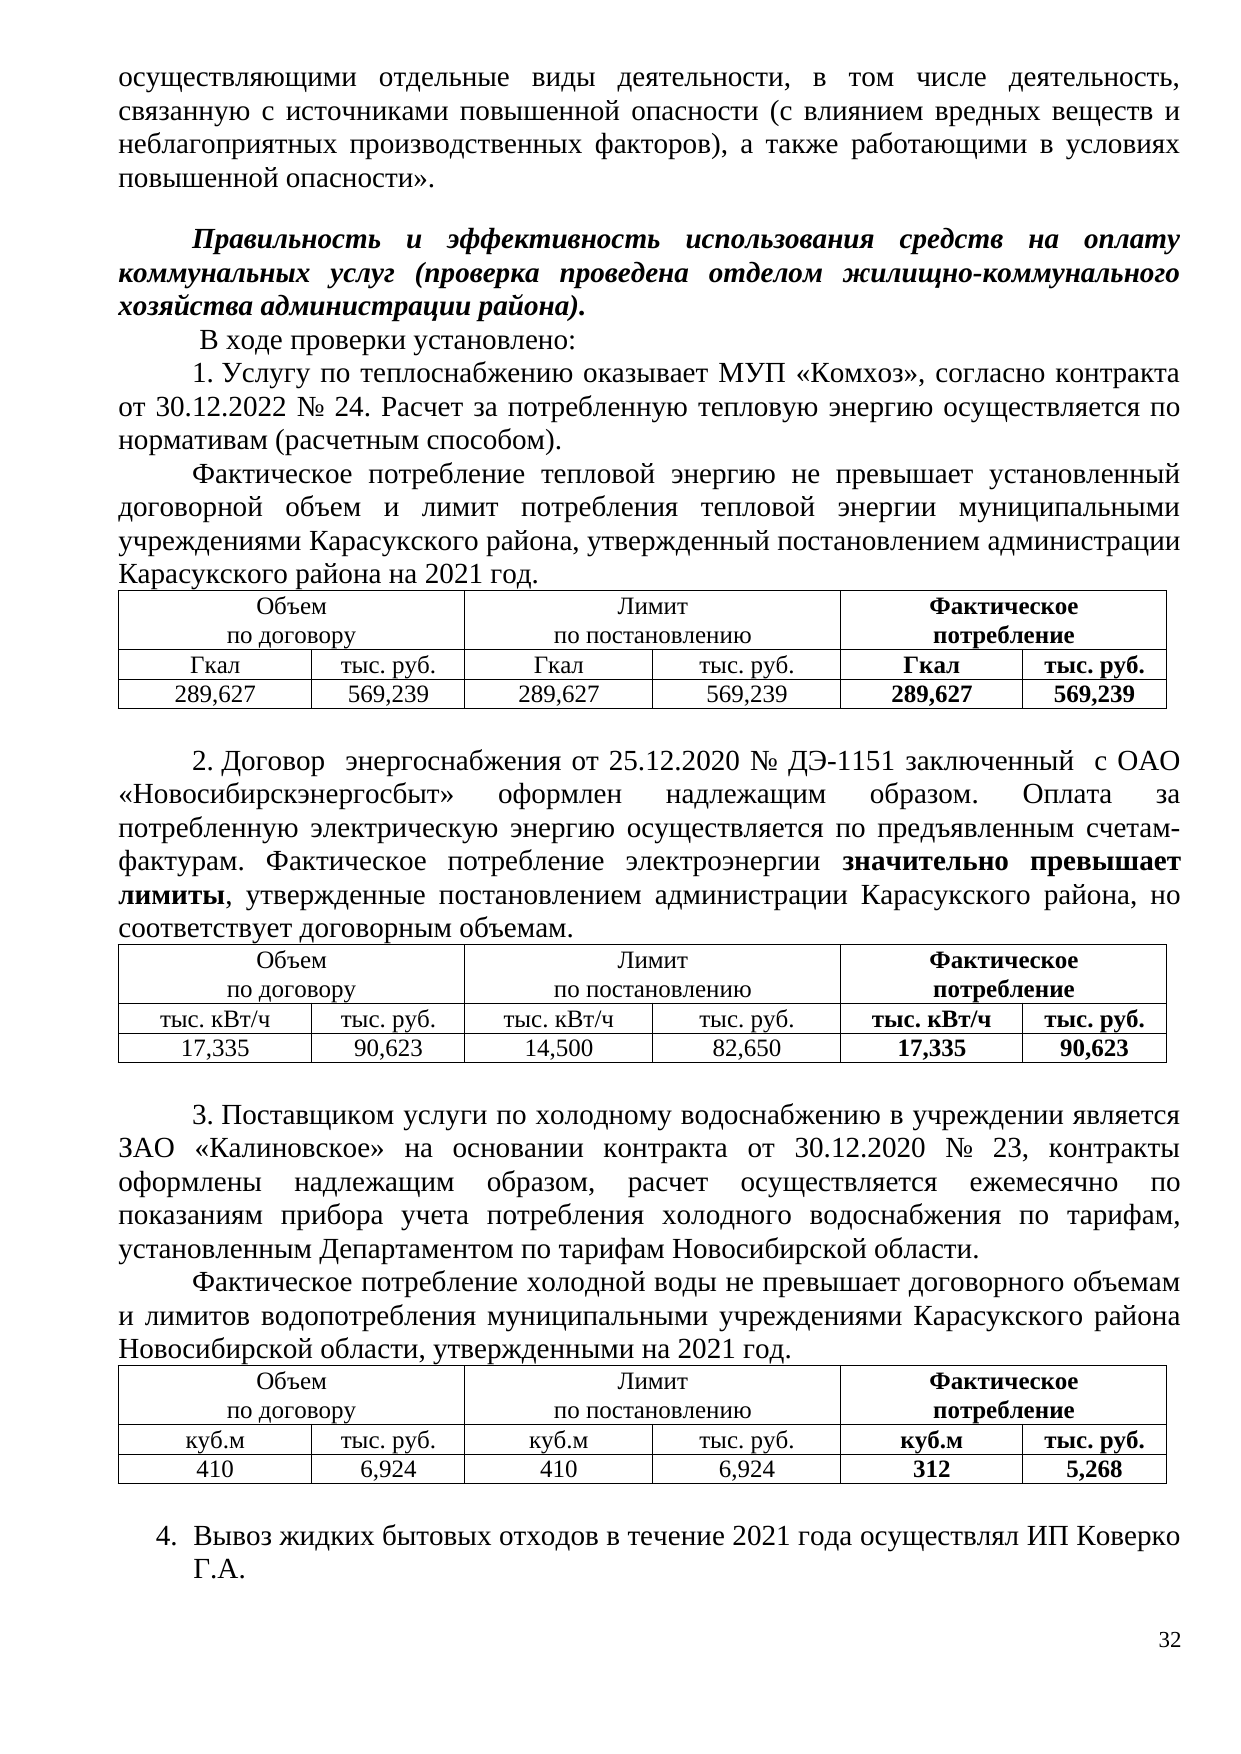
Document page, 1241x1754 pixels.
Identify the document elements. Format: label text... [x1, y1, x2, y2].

table_header Лимит по постановлению [465, 945, 840, 1003]
table_header Лимит по постановлению [465, 1366, 840, 1424]
table_cell 289,627 [841, 680, 1022, 708]
table_header Объем по договору [119, 1366, 464, 1424]
text 2. Договор энергоснабжения от 25.12.2020 № ДЭ-1151 заключенный с ОАО «Новосибирскэнергосбыт» оформлен надлежащим образом. Оплата за потребленную электрическую энергию осуществляется по предъявленным счетам-фактурам. Фактическое потребление электроэнергии значительно превышает лимиты, утвержденные постановлением администрации Карасукского района, но соответствует договорным объемам. [118, 743, 1181, 944]
text 1. Услугу по теплоснабжению оказывает МУП «Комхоз», согласно контракта от 30.12.2022 № 24. Расчет за потребленную тепловую энергию осуществляется по нормативам (расчетным способом). [118, 355, 1181, 456]
table_cell 82,650 [653, 1034, 840, 1062]
table_cell 312 [841, 1455, 1022, 1483]
table_cell Гкал [841, 650, 1022, 678]
table_cell 17,335 [841, 1034, 1022, 1062]
table_cell тыс. кВт/ч [119, 1004, 311, 1032]
table_cell тыс. руб. [653, 650, 840, 678]
table_cell 90,623 [1023, 1034, 1166, 1062]
table_cell 289,627 [119, 680, 311, 708]
table_cell куб.м [465, 1425, 652, 1453]
table_cell тыс. руб. [312, 1004, 464, 1032]
text Фактическое потребление холодной воды не превышает договорного объемам и лимитов водопотребления муниципальными учреждениями Карасукского района Новосибирской области, утвержденными на 2021 год. [118, 1264, 1181, 1365]
table_cell тыс. руб. [1023, 1425, 1166, 1453]
table_cell 410 [119, 1455, 311, 1483]
table_header Объем по договору [119, 945, 464, 1003]
table_cell тыс. руб. [1023, 650, 1166, 678]
table_cell тыс. руб. [653, 1004, 840, 1032]
table_cell 6,924 [653, 1455, 840, 1483]
table_cell 14,500 [465, 1034, 652, 1062]
table_cell тыс. руб. [1023, 1004, 1166, 1032]
table_cell 569,239 [653, 680, 840, 708]
table_cell 6,924 [312, 1455, 464, 1483]
table_cell Гкал [465, 650, 652, 678]
text 3. Поставщиком услуги по холодному водоснабжению в учреждении является ЗАО «Калиновское» на основании контракта от 30.12.2020 № 23, контракты оформлены надлежащим образом, расчет осуществляется ежемесячно по показаниям прибора учета потребления холодного водоснабжения по тарифам, установленным Департаментом по тарифам Новосибирской области. [118, 1097, 1181, 1264]
table_cell тыс. руб. [312, 650, 464, 678]
table_cell Гкал [119, 650, 311, 678]
table_cell тыс. кВт/ч [465, 1004, 652, 1032]
table_header Лимит по постановлению [465, 591, 840, 649]
table_cell куб.м [119, 1425, 311, 1453]
text Правильность и эффективность использования средств на оплату коммунальных услуг (проверка проведена отделом жилищно-коммунального хозяйства администрации района). [118, 221, 1181, 322]
table_header Фактическое потребление [841, 945, 1166, 1003]
table_cell 569,239 [312, 680, 464, 708]
table_cell 17,335 [119, 1034, 311, 1062]
table_cell 410 [465, 1455, 652, 1483]
table_cell тыс. руб. [653, 1425, 840, 1453]
table_cell 569,239 [1023, 680, 1166, 708]
table_header Фактическое потребление [841, 591, 1166, 649]
table_cell 90,623 [312, 1034, 464, 1062]
table_cell тыс. кВт/ч [841, 1004, 1022, 1032]
table_header Объем по договору [119, 591, 464, 649]
text Фактическое потребление тепловой энергию не превышает установленный договорной объем и лимит потребления тепловой энергии муниципальными учреждениями Карасукского района, утвержденный постановлением администрации Карасукского района на 2021 год. [118, 456, 1181, 590]
table_cell 289,627 [465, 680, 652, 708]
table_cell 5,268 [1023, 1455, 1166, 1483]
table_header Фактическое потребление [841, 1366, 1166, 1424]
table_cell куб.м [841, 1425, 1022, 1453]
text В ходе проверки установлено: [118, 322, 1181, 355]
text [118, 59, 1181, 193]
table_cell тыс. руб. [312, 1425, 464, 1453]
list Вывоз жидких бытовых отходов в течение 2021 года осуществлял ИП Коверко Г.А. [156, 1518, 1181, 1585]
